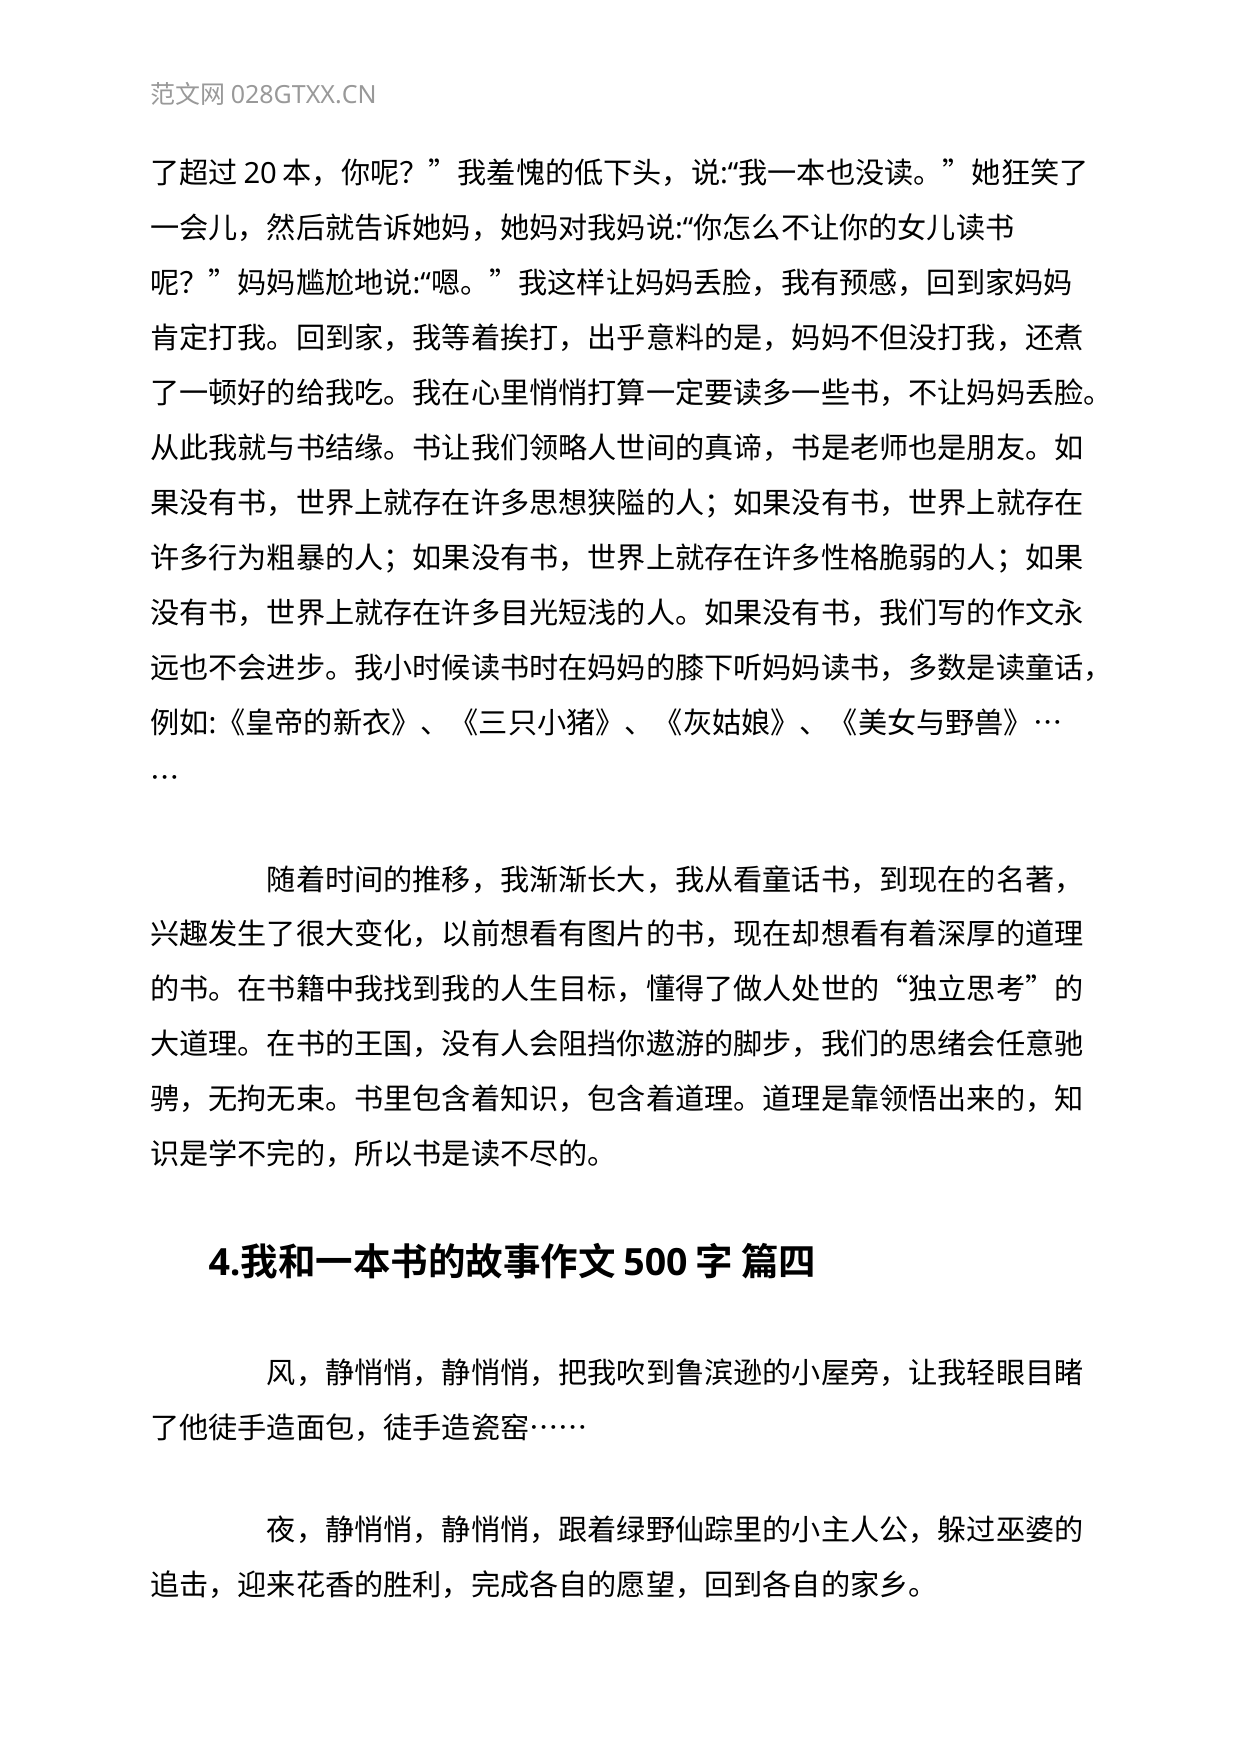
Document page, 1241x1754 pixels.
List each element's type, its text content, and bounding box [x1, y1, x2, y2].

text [150, 150, 1090, 797]
text 随着时间的推移，我渐渐长大，我从看童话书，到现在的名著，兴趣发生了很大变化，以前想看有图片的书，现在却想看有着深厚的道理的书。在书籍中我找到我的人生目标，懂得了做人处世的“独立思考”的大道理。在书的王国，没有人会阻挡你遨游的脚步，我们的思绪会任意驰骋，无拘无束。书里包含着知识，包含着道理。道理是靠领悟出来的，知识是学不完的，所以书是读不尽的。 [150, 856, 1090, 1173]
text 风，静悄悄，静悄悄，把我吹到鲁滨逊的小屋旁，让我轻眼目睹了他徒手造面包，徒手造瓷窑…… [150, 1350, 1090, 1447]
text 夜，静悄悄，静悄悄，跟着绿野仙踪里的小主人公，躲过巫婆的追击，迎来花香的胜利，完成各自的愿望，回到各自的家乡。 [150, 1507, 1090, 1604]
text 4.我和一本书的故事作文500字 篇四 [150, 1232, 1090, 1287]
